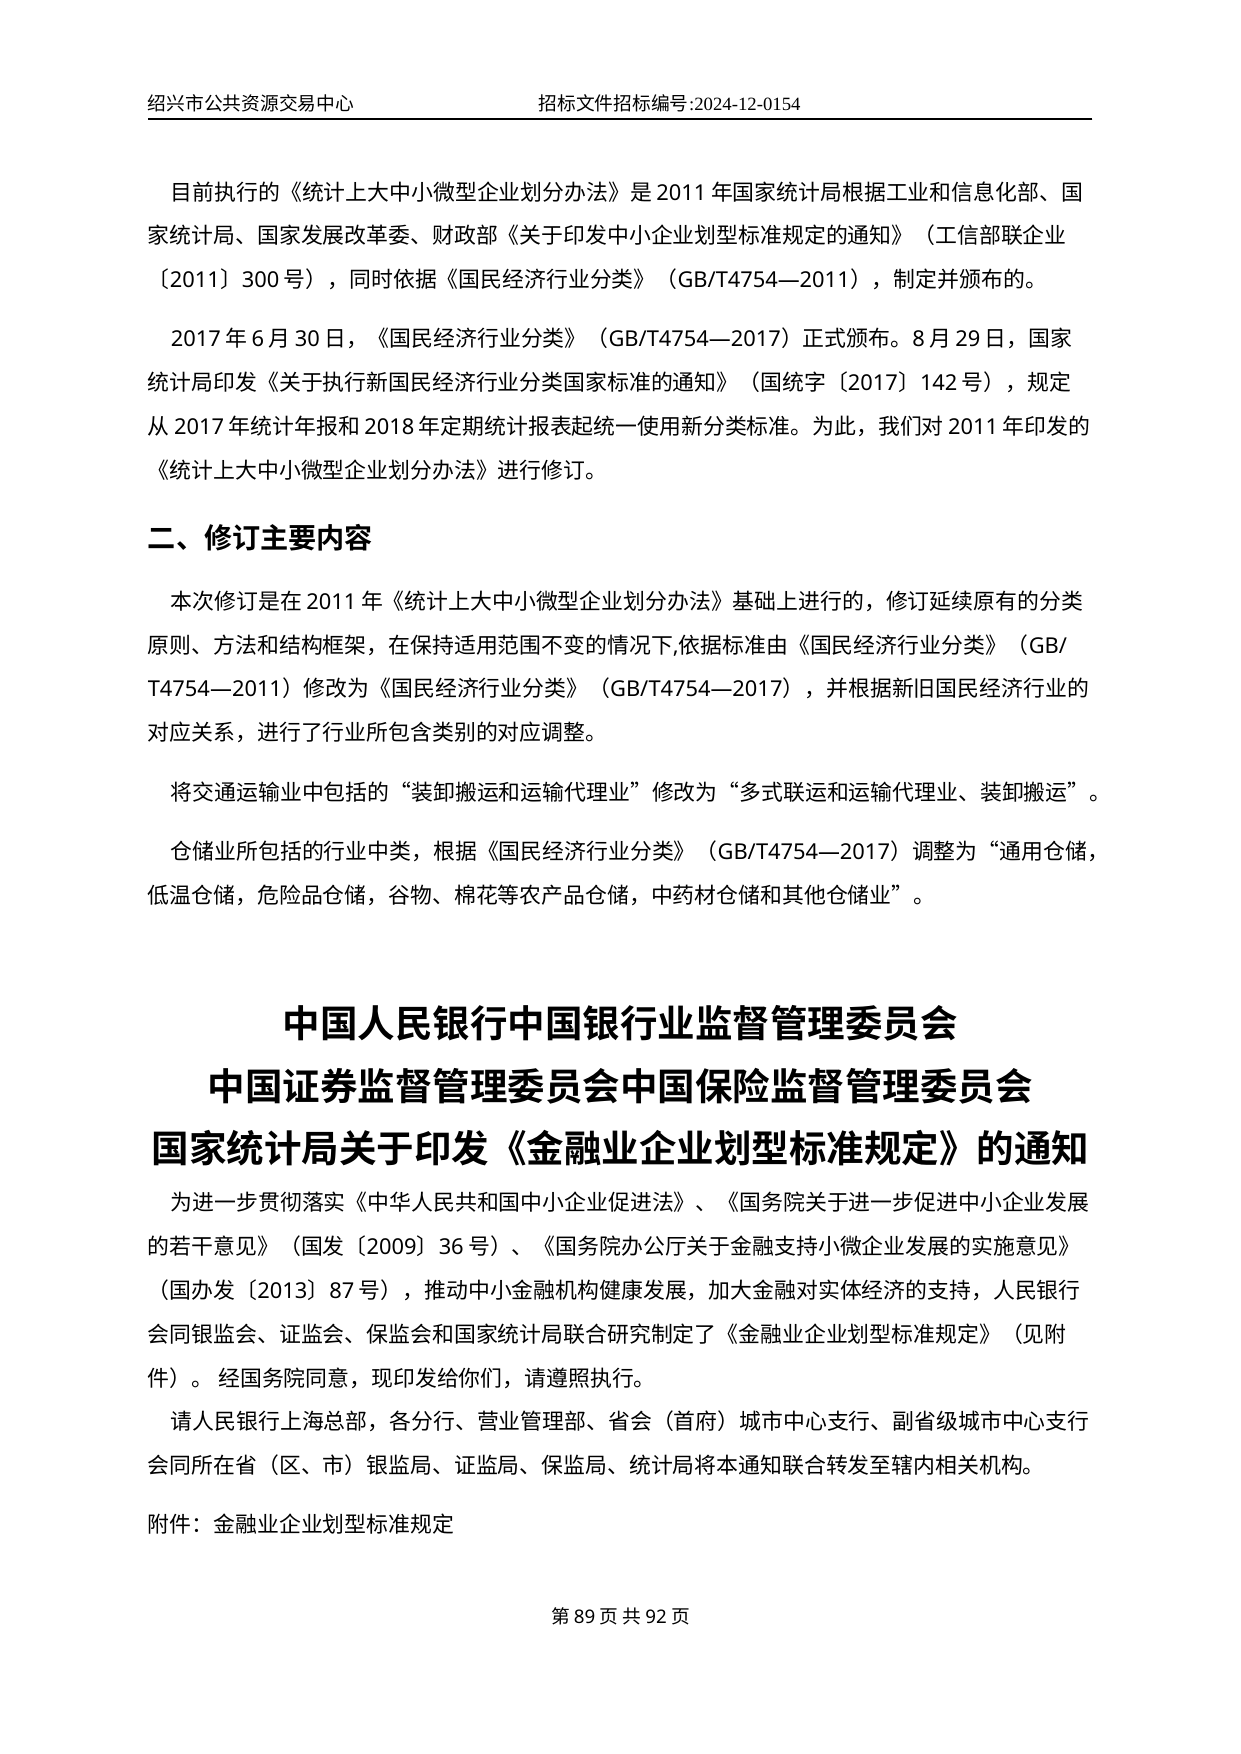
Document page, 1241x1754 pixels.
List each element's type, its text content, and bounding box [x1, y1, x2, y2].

text 将交通运输业中包括的“装卸搬运和运输代理业”修改为“多式联运和运输代理业、装卸搬运”。 [148, 762, 1092, 806]
text 目前执行的《统计上大中小微型企业划分办法》是2011年国家统计局根据工业和信息化部、国家统计局、国家发展改革委、财政部《关于印发中小企业划型标准规定的通知》（工信部联企业〔2011〕300号），同时依据《国民经济行业分类》（GB/T4754—2011），制定并颁布的。 [148, 162, 1092, 294]
text 为进一步贯彻落实《中华人民共和国中小企业促进法》、《国务院关于进一步促进中小企业发展的若干意见》（国发〔2009〕36号）、《国务院办公厅关于金融支持小微企业发展的实施意见》（国办发〔2013〕87号），推动中小金融机构健康发展，加大金融对实体经济的支持，人民银行会同银监会、证监会、保监会和国家统计局联合研究制定了《金融业企业划型标准规定》（见附件）。 经国务院同意，现印发给你们，请遵照执行。 [148, 1173, 1092, 1392]
text 2017年6月30日，《国民经济行业分类》（GB/T4754—2017）正式颁布。8月29日，国家统计局印发《关于执行新国民经济行业分类国家标准的通知》（国统字〔2017〕142号），规定从2017年统计年报和2018年定期统计报表起统一使用新分类标准。为此，我们对2011年印发的《统计上大中小微型企业划分办法》进行修订。 [148, 309, 1092, 484]
text 附件：金融业企业划型标准规定 [148, 1495, 1092, 1539]
text 请人民银行上海总部，各分行、营业管理部、省会（首府）城市中心支行、副省级城市中心支行会同所在省（区、市）银监局、证监局、保监局、统计局将本通知联合转发至辖内相关机构。 [148, 1392, 1092, 1480]
text 国家统计局关于印发《金融业企业划型标准规定》的通知 [148, 1111, 1092, 1173]
text 中国证券监督管理委员会中国保险监督管理委员会 [148, 1048, 1092, 1111]
text 仓储业所包括的行业中类，根据《国民经济行业分类》（GB/T4754—2017）调整为“通用仓储，低温仓储，危险品仓储，谷物、棉花等农产品仓储，中药材仓储和其他仓储业”。 [148, 822, 1092, 909]
text 二、修订主要内容 [148, 500, 1092, 556]
text 中国人民银行中国银行业监督管理委员会 [148, 986, 1092, 1048]
text 本次修订是在2011年《统计上大中小微型企业划分办法》基础上进行的，修订延续原有的分类原则、方法和结构框架，在保持适用范围不变的情况下,依据标准由《国民经济行业分类》（GB/T4754—2011）修改为《国民经济行业分类》（GB/T4754—2017），并根据新旧国民经济行业的对应关系，进行了行业所包含类别的对应调整。 [148, 572, 1092, 747]
